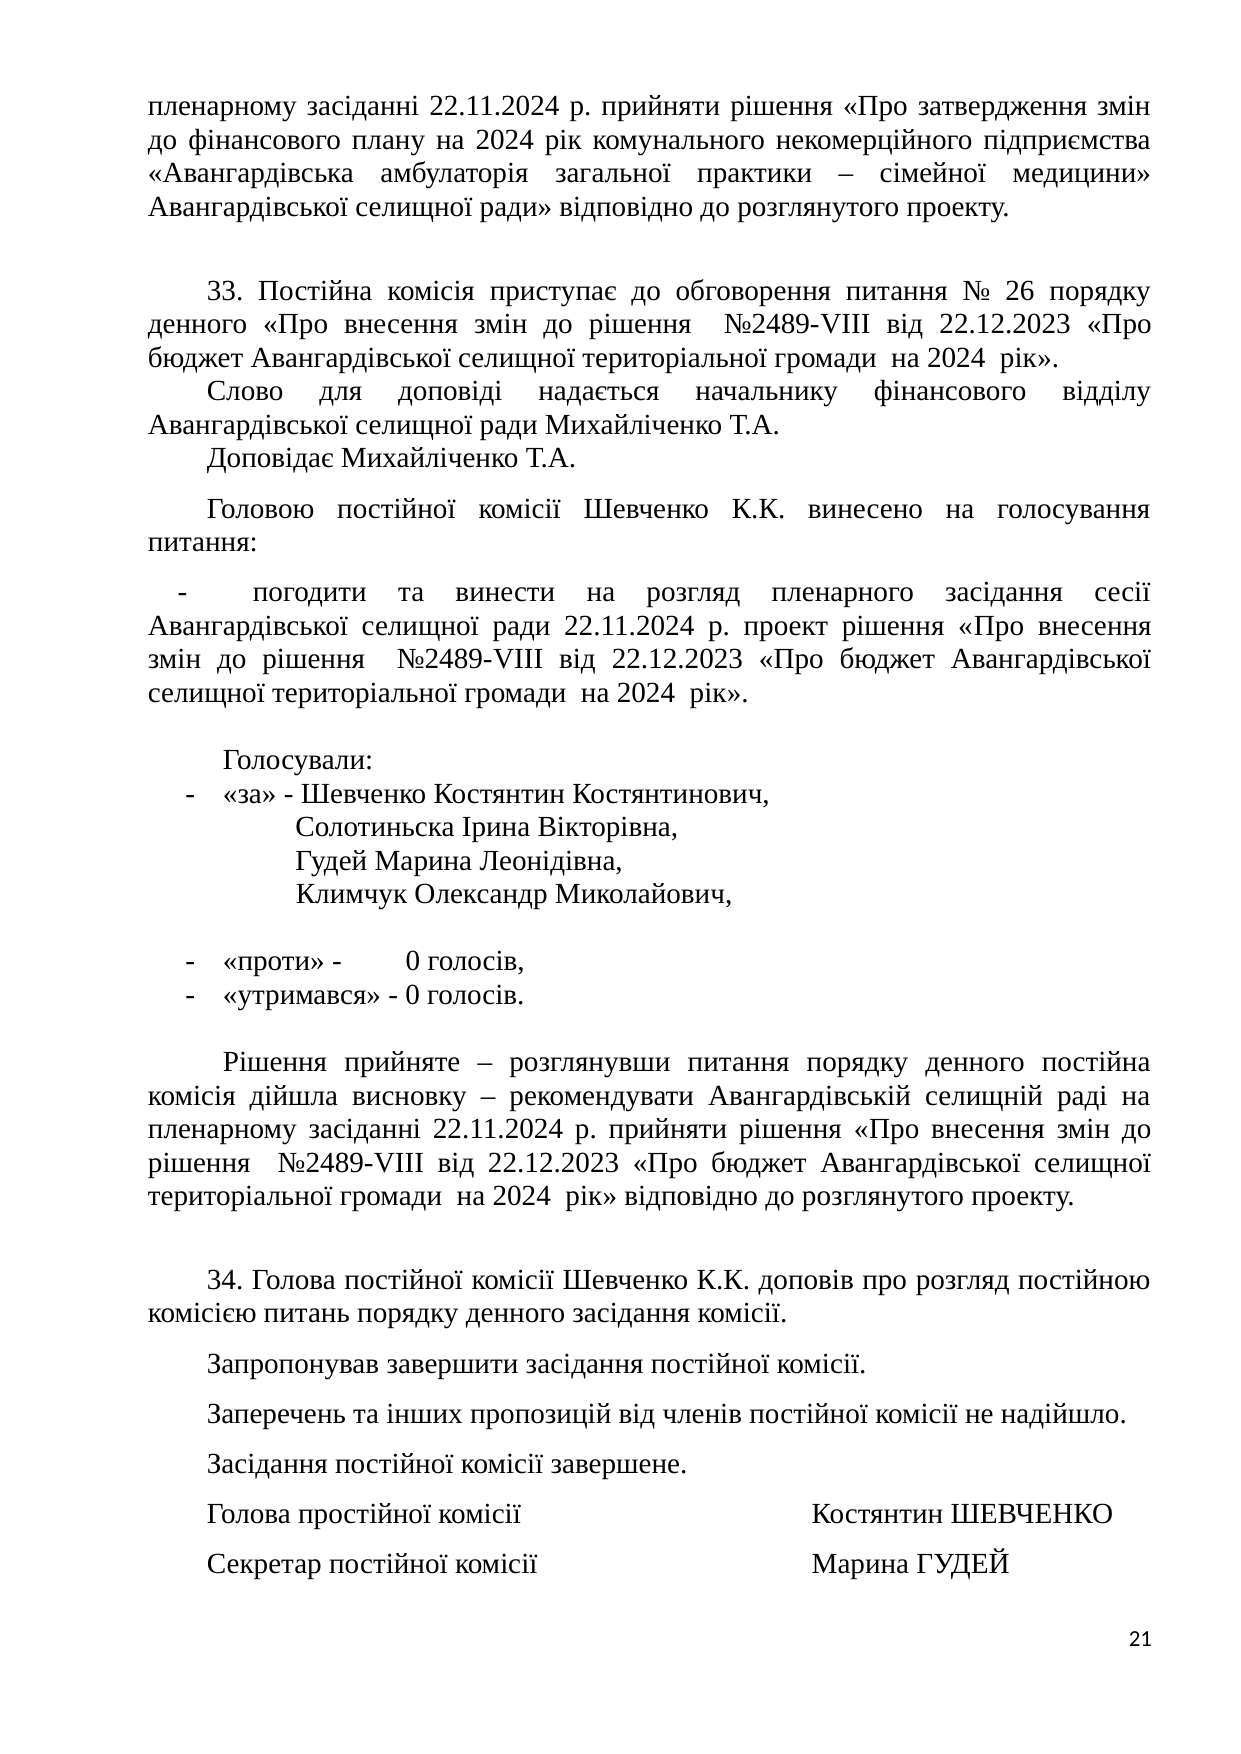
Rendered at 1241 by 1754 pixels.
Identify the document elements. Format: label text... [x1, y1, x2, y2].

list «утримався» - 0 голосів. [185, 977, 1152, 1011]
text 34. Голова постійної комісії Шевченко К.К. доповів про розгляд постійною комісією питань порядку денного засідання комісії. [148, 1262, 1152, 1329]
text Голова простійної комісії Костянтин ШЕВЧЕНКО [148, 1496, 1152, 1530]
text Головою постійної комісії Шевченко К.К. винесено на голосування питання: [148, 491, 1152, 558]
list Голосували: [223, 742, 1152, 776]
text Заперечень та інших пропозицій від членів постійної комісії не надійшло. [148, 1396, 1152, 1429]
text Запропонував завершити засідання постійної комісії. [148, 1346, 1152, 1379]
list Доповідає Михайліченко Т.А. [148, 441, 1152, 474]
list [148, 88, 1152, 223]
text Засідання постійної комісії завершене. [148, 1446, 1152, 1480]
list Солотиньска Ірина Вікторівна, [223, 809, 1152, 843]
list «за» - Шевченко Костянтин Костянтинович, [185, 776, 1152, 809]
list погодити та винести на розгляд пленарного засідання сесії Авангардівської селищної ради 22.11.2024 р. проект рішення «Про внесення змін до рішення №2489-VIII від 22.12.2023 «Про бюджет Авангардівської селищної територіальної громади на 2024 рік». [148, 574, 1152, 709]
text 33. Постійна комісія приступає до обговорення питання № 26 порядку денного «Про внесення змін до рішення №2489-VIII від 22.12.2023 «Про бюджет Авангардівської селищної територіальної громади на 2024 рік». [148, 273, 1152, 373]
list Климчук Олександр Миколайович, [223, 876, 1152, 910]
list «проти» - 0 голосів, [185, 943, 1152, 977]
list Слово для доповіді надається начальнику фінансового відділу Авангардівської селищної ради Михайліченко Т.А. [148, 373, 1152, 441]
list Гудей Марина Леонідівна, [223, 843, 1152, 876]
list Рішення прийняте – розглянувши питання порядку денного постійна комісія дійшла висновку – рекомендувати Авангардівській селищній раді на пленарному засіданні 22.11.2024 р. прийняти рішення «Про внесення змін до рішення №2489-VIII від 22.12.2023 «Про бюджет Авангардівської селищної територіальної громади на 2024 рік» відповідно до розглянутого проекту. [148, 1044, 1152, 1212]
text Секретар постійної комісії Марина ГУДЕЙ [148, 1547, 1152, 1580]
